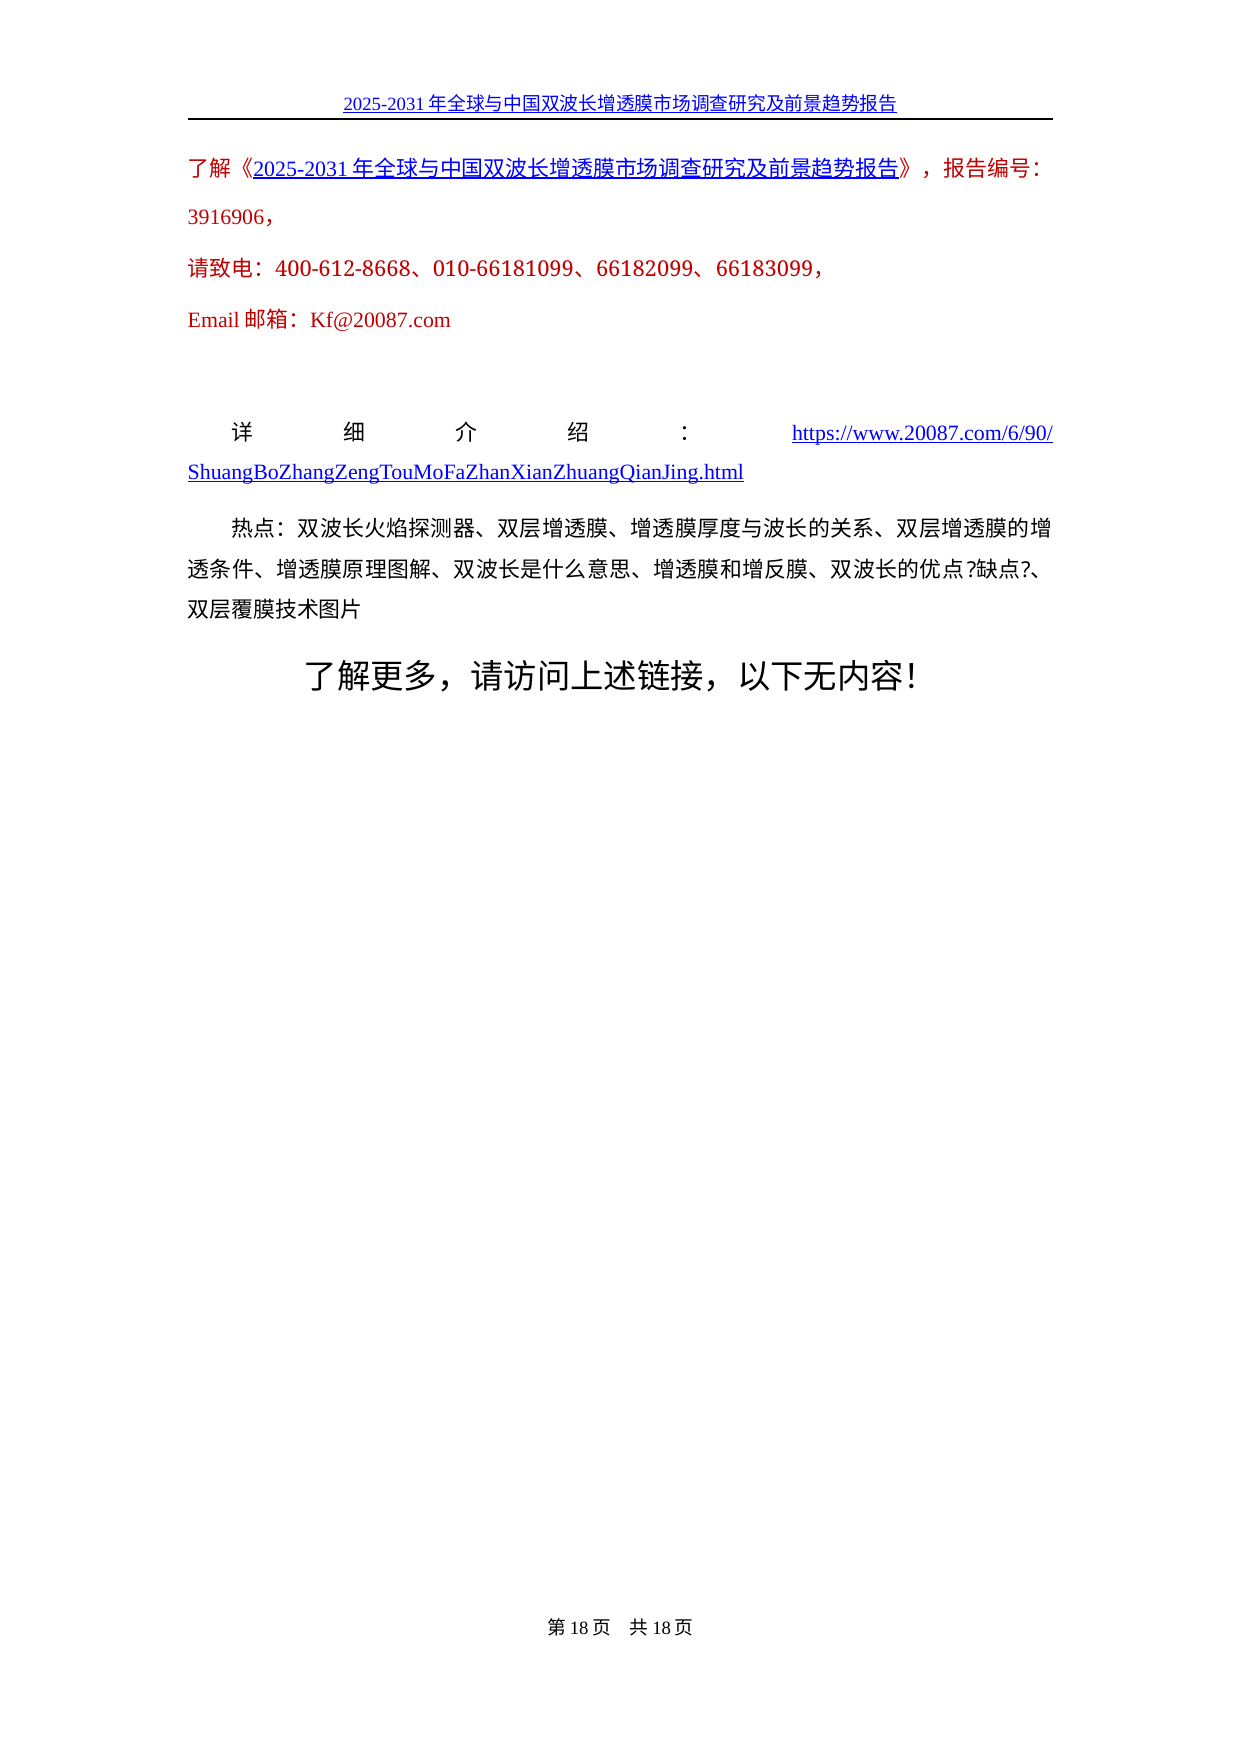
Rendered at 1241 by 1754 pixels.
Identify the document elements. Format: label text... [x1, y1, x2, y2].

title 了解更多，请访问上述链接，以下无内容！ [187, 642, 1053, 707]
text 热点：双波长火焰探测器、双层增透膜、增透膜厚度与波长的关系、双层增透膜的增透条件、增透膜原理图解、双波长是什么意思、增透膜和增反膜、双波长的优点?缺点?、双层覆膜技术图片 [187, 511, 1053, 624]
text 请致电：400-612-8668、010-66181099、66182099、66183099， [187, 251, 1053, 283]
text 了解《2025-2031年全球与中国双波长增透膜市场调查研究及前景趋势报告》，报告编号：3916906， [187, 150, 1053, 231]
text 详细介绍：https://www.20087.com/6/90/ShuangBoZhangZengTouMoFaZhanXianZhuangQianJing.html [187, 415, 1053, 488]
text Email邮箱：Kf@20087.com [187, 302, 1053, 334]
